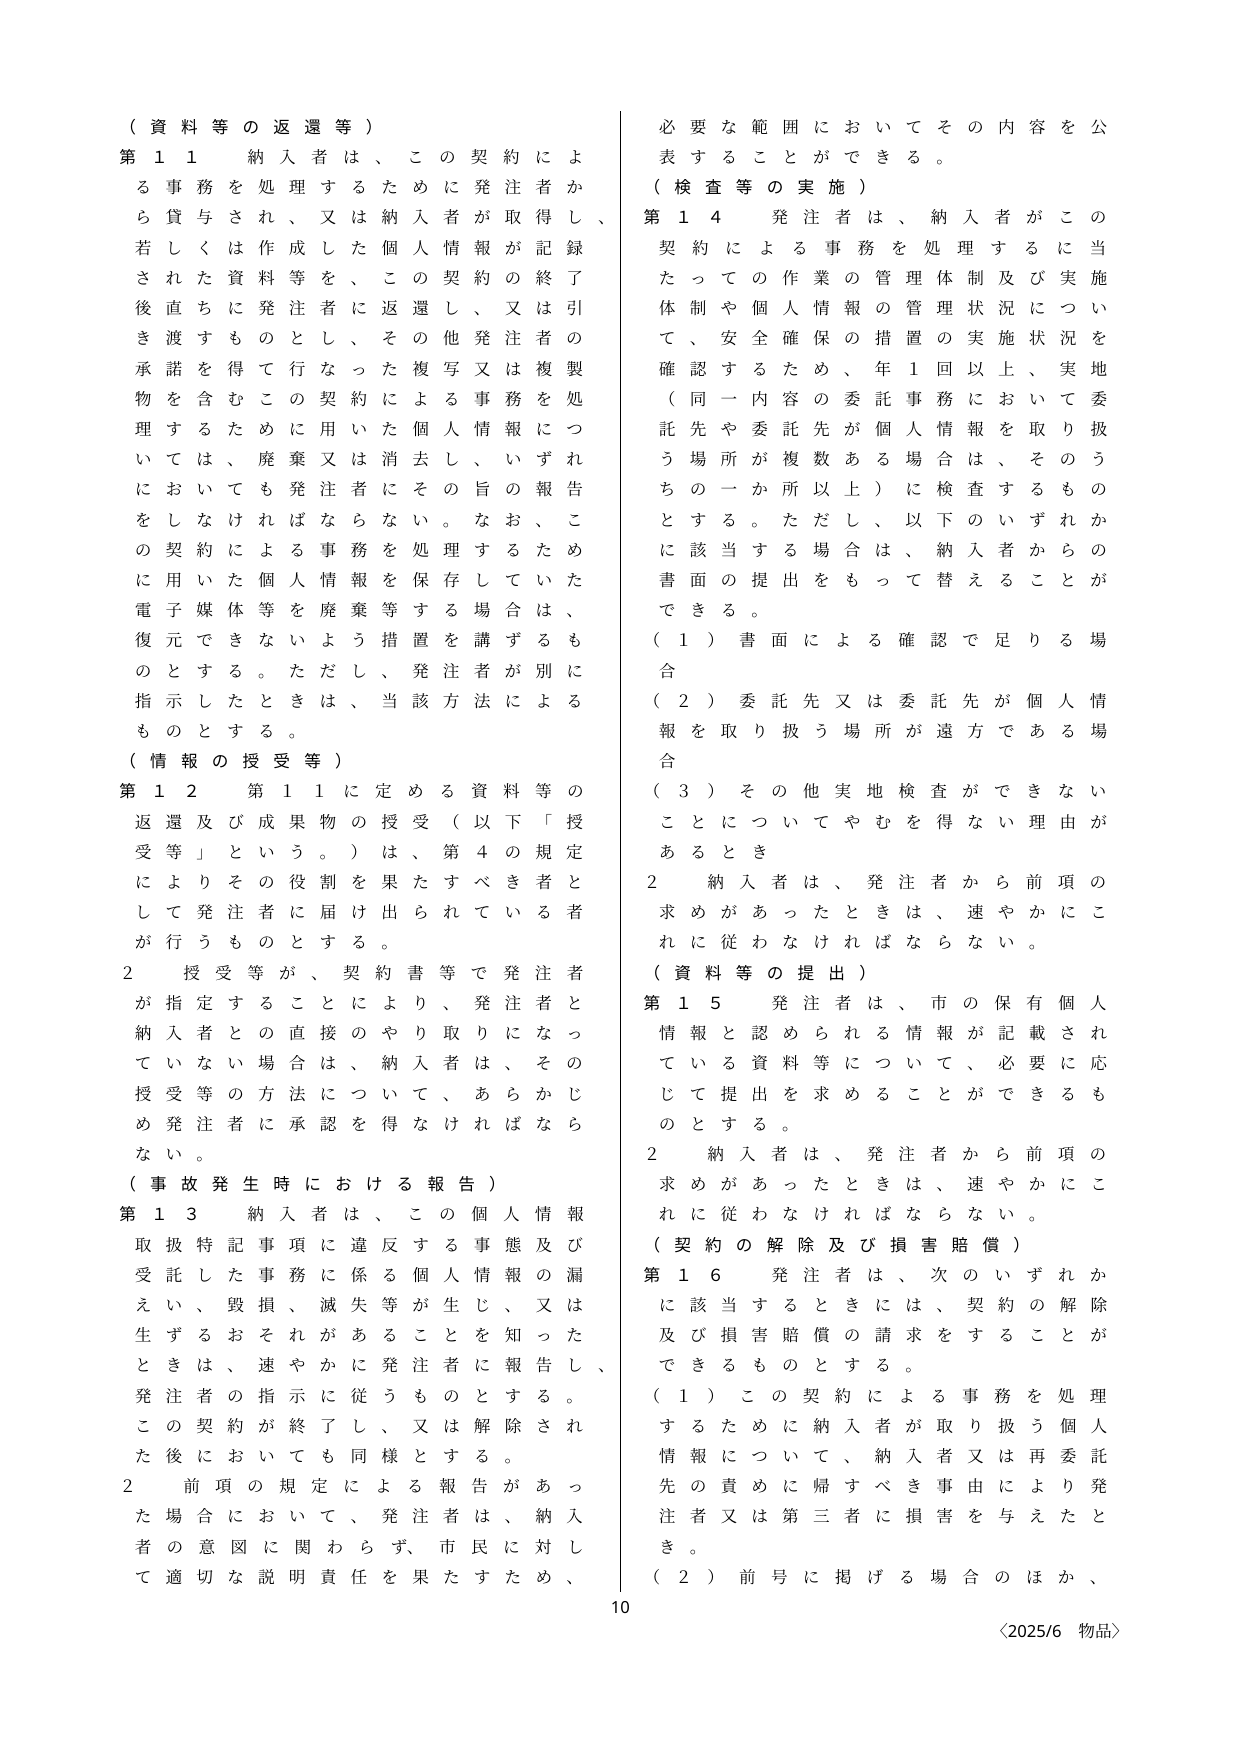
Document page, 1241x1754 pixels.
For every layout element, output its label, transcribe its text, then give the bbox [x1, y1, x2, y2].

text （１）書面による確認で足りる場合 [642, 624, 1121, 685]
text （契約の解除及び損害賠償） [642, 1229, 1121, 1259]
text （情報の授受等） [119, 745, 598, 776]
text 第１５ 発注者は、市の保有個人情報と認められる情報が記載されている資料等について、必要に応じて提出を求めることができるものとする。 [642, 987, 1121, 1138]
text ２ 前項の規定による報告があった場合において、発注者は、納入者の意図に関わらず、市民に対して適切な説明責任を果たすため、必要な範囲においてその内容を公表することができる。 [119, 1470, 598, 1591]
text 第１６ 発注者は、次のいずれかに該当するときには、契約の解除及び損害賠償の請求をすることができるものとする。 [642, 1259, 1121, 1380]
text 第１４ 発注者は、納入者がこの契約による事務を処理するに当たっての作業の管理体制及び実施体制や個人情報の管理状況について、安全確保の措置の実施状況を確認するため、年１回以上、実地（同一内容の委託事務において委託先や委託先が個人情報を取り扱う場所が複数ある場合は、そのうちの一か所以上）に検査するものとする。ただし、以下のいずれかに該当する場合は、納入者からの書面の提出をもって替えることができる。 [642, 202, 1121, 624]
text 第１１ 納入者は、この契約による事務を処理するために発注者から貸与され、又は納入者が取得し、若しくは作成した個人情報が記録された資料等を、この契約の終了後直ちに発注者に返還し、又は引き渡すものとし、その他発注者の承諾を得て行なった複写又は複製物を含むこの契約による事務を処理するために用いた個人情報については、廃棄又は消去し、いずれにおいても発注者にその旨の報告をしなければならない。なお、この契約による事務を処理するために用いた個人情報を保存していた電子媒体等を廃棄等する場合は、復元できないよう措置を講ずるものとする。ただし、発注者が別に指示したときは、当該方法によるものとする。 [119, 141, 598, 745]
text （事故発生時における報告） [119, 1168, 598, 1198]
text 第１３ 納入者は、この個人情報取扱特記事項に違反する事態及び受託した事務に係る個人情報の漏えい、毀損、滅失等が生じ、又は生ずるおそれがあることを知ったときは、速やかに発注者に報告し、発注者の指示に従うものとする。この契約が終了し、又は解除された後においても同様とする。 [119, 1198, 598, 1470]
text （２）委託先又は委託先が個人情報を取り扱う場所が遠方である場合 [642, 685, 1121, 776]
text （２）前号に掲げる場合のほか、納入者がこの個人情報取扱特記事項に違反していると認めたとき。 [642, 1561, 1121, 1591]
text （検査等の実施） [642, 171, 1121, 202]
text ２ 前項の規定による報告があった場合において、発注者は、納入者の意図に関わらず、市民に対して適切な説明責任を果たすため、必要な範囲においてその内容を公表することができる。 [642, 111, 1121, 171]
text （１）この契約による事務を処理するために納入者が取り扱う個人情報について、納入者又は再委託先の責めに帰すべき事由により発注者又は第三者に損害を与えたとき。 [642, 1380, 1121, 1561]
text 第１２ 第１１に定める資料等の返還及び成果物の授受（以下「授受等」という。）は、第４の規定によりその役割を果たすべき者として発注者に届け出られている者が行うものとする。 [119, 776, 598, 957]
text （資料等の提出） [642, 957, 1121, 987]
text ２ 納入者は、発注者から前項の求めがあったときは、速やかにこれに従わなければならない。 [642, 1138, 1121, 1229]
text （資料等の返還等） [119, 111, 598, 141]
text （３）その他実地検査ができないことについてやむを得ない理由があるとき [642, 776, 1121, 866]
text ２ 授受等が、契約書等で発注者が指定することにより、発注者と納入者との直接のやり取りになっていない場合は、納入者は、その授受等の方法について、あらかじめ発注者に承認を得なければならない。 [119, 957, 598, 1168]
text ２ 納入者は、発注者から前項の求めがあったときは、速やかにこれに従わなければならない。 [642, 866, 1121, 957]
